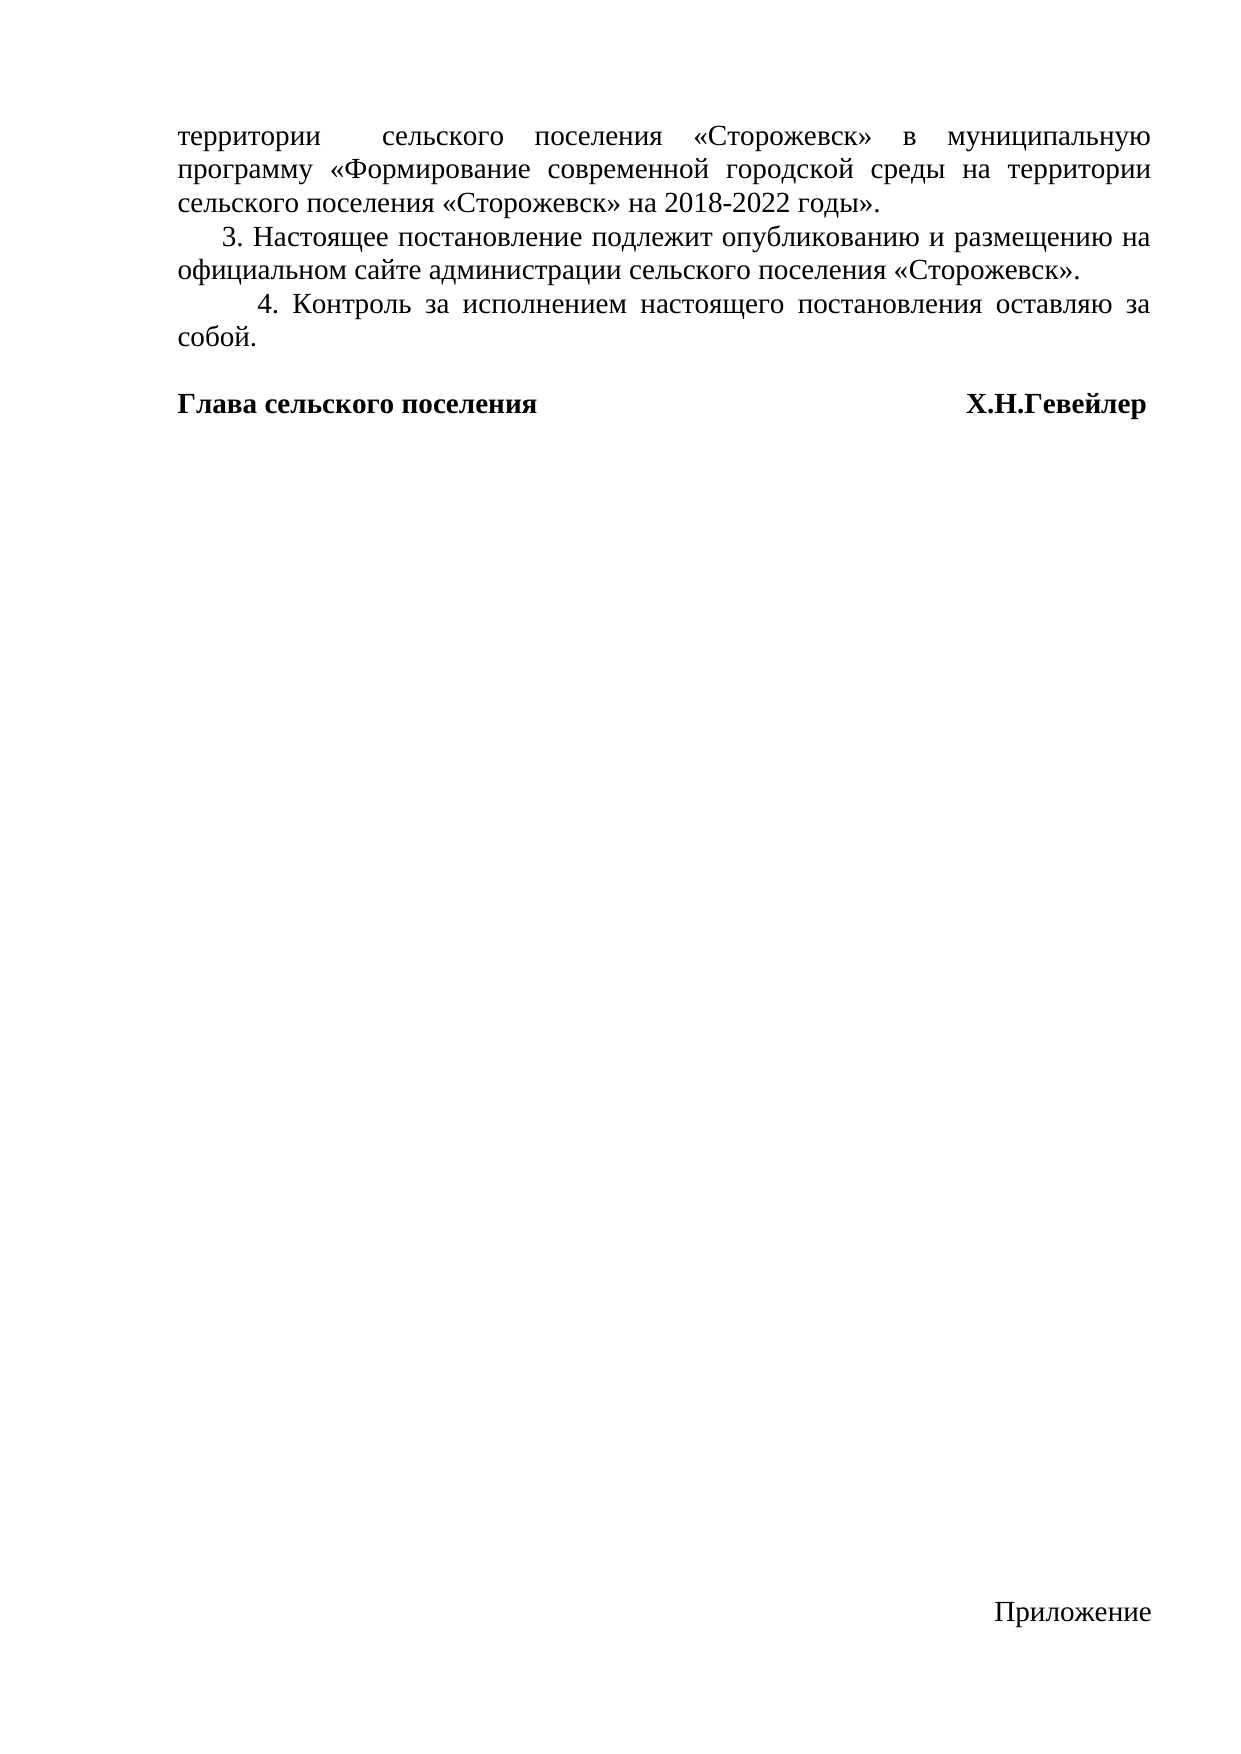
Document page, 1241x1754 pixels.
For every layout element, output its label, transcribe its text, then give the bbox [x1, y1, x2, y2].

text 3. Настоящее постановление подлежит опубликованию и размещению на официальном сайте администрации сельского поселения «Сторожевск». [177, 219, 1152, 286]
text Приложение [177, 1594, 1152, 1627]
text 4. Контроль за исполнением настоящего постановления оставляю за собой. [177, 286, 1152, 353]
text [177, 118, 1152, 219]
text Глава сельского поселения Х.Н.Гевейлер [177, 386, 1152, 420]
